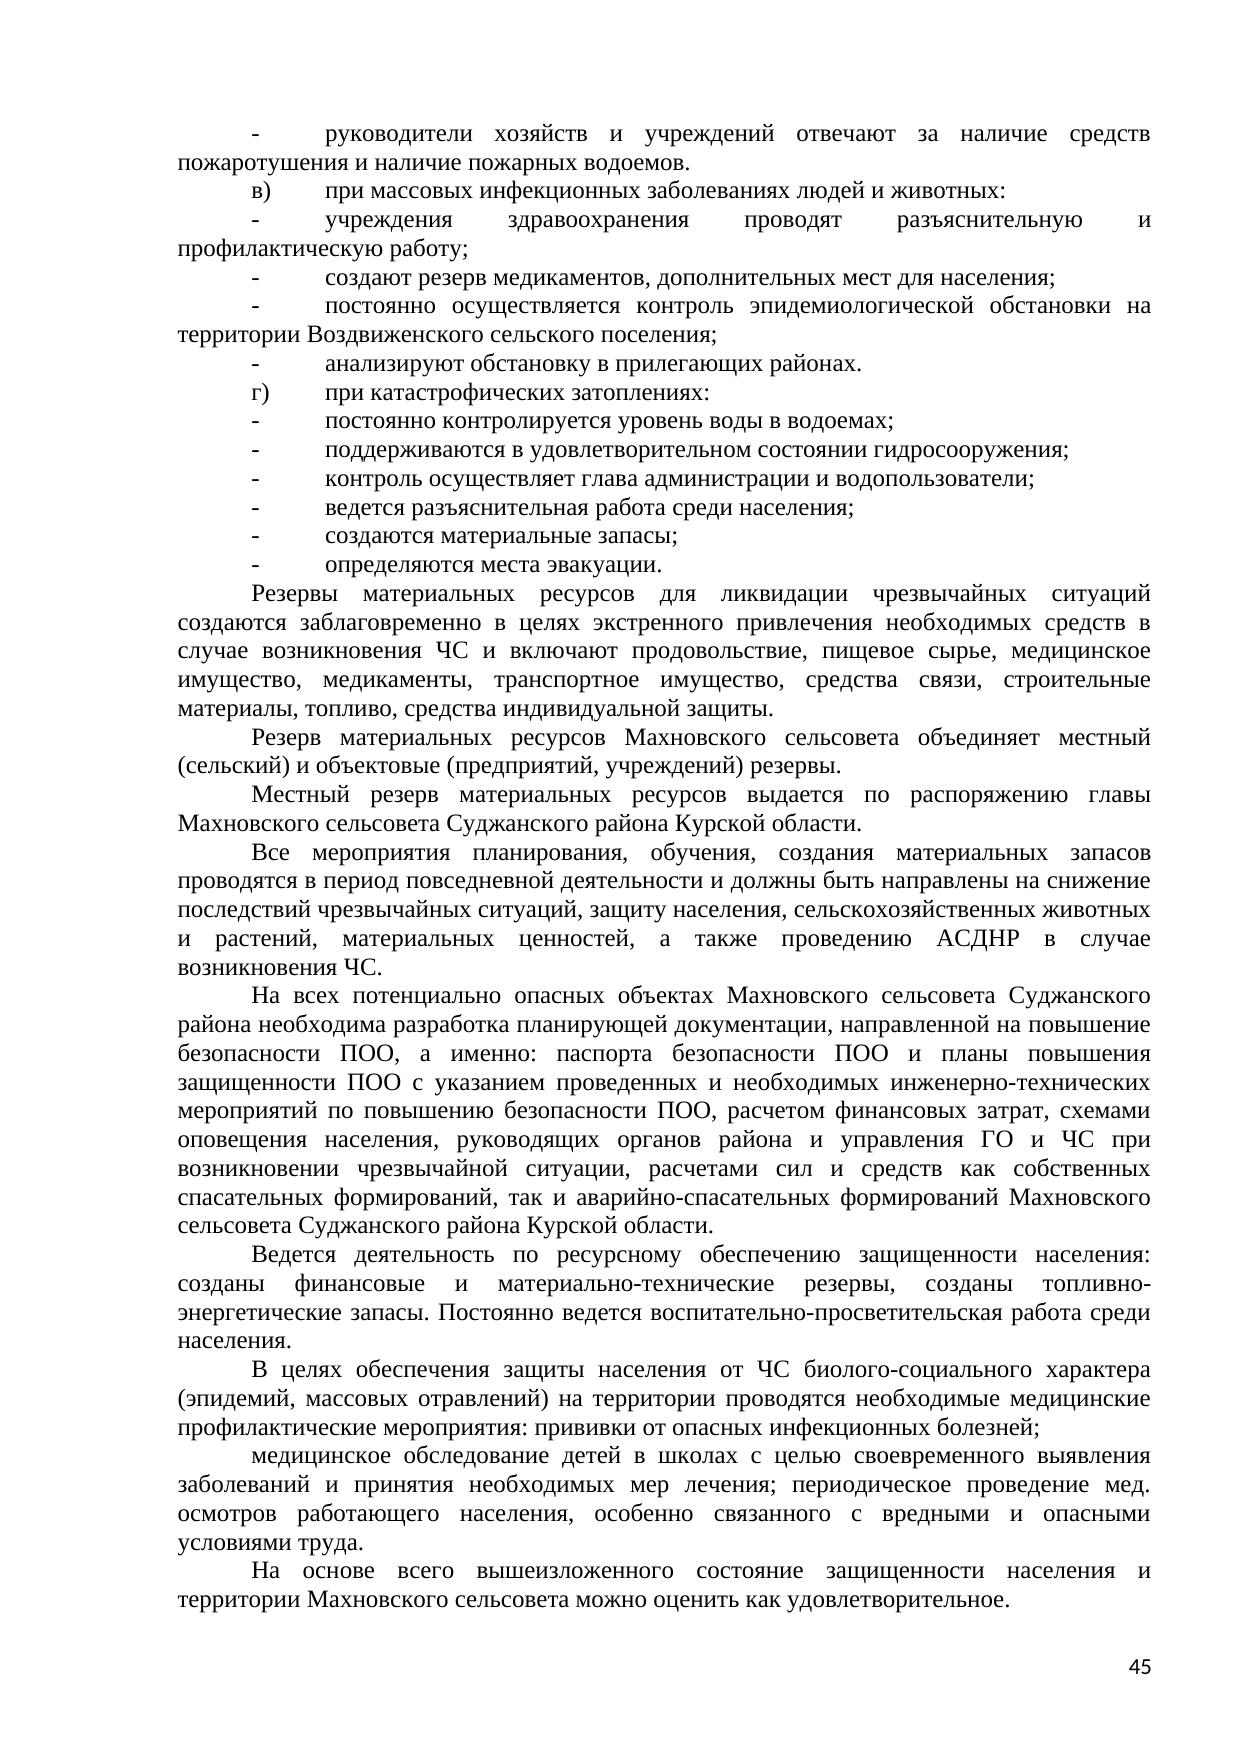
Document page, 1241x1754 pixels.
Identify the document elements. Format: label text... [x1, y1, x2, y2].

text - постоянно контролируется уровень воды в водоемах; [177, 406, 1152, 434]
text - поддерживаются в удовлетворительном состоянии гидросооружения; [177, 434, 1152, 463]
text Все мероприятия планирования, обучения, создания материальных запасов проводятся в период повседневной деятельности и должны быть направлены на снижение последствий чрезвычайных ситуаций, защиту населения, сельскохозяйственных животных и растений, материальных ценностей, а также проведению АСДНР в случае возникновения ЧС. [177, 837, 1152, 981]
text - создают резерв медикаментов, дополнительных мест для населения; [177, 262, 1152, 291]
text медицинское обследование детей в школах с целью своевременного выявления заболеваний и принятия необходимых мер лечения; периодическое проведение мед. осмотров работающего населения, особенно связанного с вредными и опасными условиями труда. [177, 1441, 1152, 1556]
text - определяются места эвакуации. [177, 549, 1152, 578]
text Ведется деятельность по ресурсному обеспечению защищенности населения: созданы финансовые и материально-технические резервы, созданы топливно-энергетические запасы. Постоянно ведется воспитательно-просветительская работа среди населения. [177, 1239, 1152, 1354]
text На основе всего вышеизложенного состояние защищенности населения и территории Махновского сельсовета можно оценить как удовлетворительное. [177, 1556, 1152, 1613]
text Резерв материальных ресурсов Махновского сельсовета объединяет местный (сельский) и объектовые (предприятий, учреждений) резервы. [177, 722, 1152, 779]
text г) при катастрофических затоплениях: [177, 377, 1152, 406]
text - контроль осуществляет глава администрации и водопользователи; [177, 463, 1152, 492]
text Резервы материальных ресурсов для ликвидации чрезвычайных ситуаций создаются заблаговременно в целях экстренного привлечения необходимых средств в случае возникновения ЧС и включают продовольствие, пищевое сырье, медицинское имущество, медикаменты, транспортное имущество, средства связи, строительные материалы, топливо, средства индивидуальной защиты. [177, 578, 1152, 722]
text - учреждения здравоохранения проводят разъяснительную и профилактическую работу; [177, 204, 1152, 262]
text - ведется разъяснительная работа среди населения; [177, 492, 1152, 521]
text в) при массовых инфекционных заболеваниях людей и животных: [177, 176, 1152, 204]
text - руководители хозяйств и учреждений отвечают за наличие средств пожаротушения и наличие пожарных водоемов. [177, 118, 1152, 176]
text Местный резерв материальных ресурсов выдается по распоряжению главы Махновского сельсовета Суджанского района Курской области. [177, 779, 1152, 837]
text - анализируют обстановку в прилегающих районах. [177, 348, 1152, 377]
text В целях обеспечения защиты населения от ЧС биолого-социального характера (эпидемий, массовых отравлений) на территории проводятся необходимые медицинские профилактические мероприятия: прививки от опасных инфекционных болезней; [177, 1354, 1152, 1441]
text - создаются материальные запасы; [177, 521, 1152, 549]
text - постоянно осуществляется контроль эпидемиологической обстановки на территории Воздвиженского сельского поселения; [177, 291, 1152, 348]
text На всех потенциально опасных объектах Махновского сельсовета Суджанского района необходима разработка планирующей документации, направленной на повышение безопасности ПОО, а именно: паспорта безопасности ПОО и планы повышения защищенности ПОО с указанием проведенных и необходимых инженерно-технических мероприятий по повышению безопасности ПОО, расчетом финансовых затрат, схемами оповещения населения, руководящих органов района и управления ГО и ЧС при возникновении чрезвычайной ситуации, расчетами сил и средств как собственных спасательных формирований, так и аварийно-спасательных формирований Махновского сельсовета Суджанского района Курской области. [177, 981, 1152, 1239]
